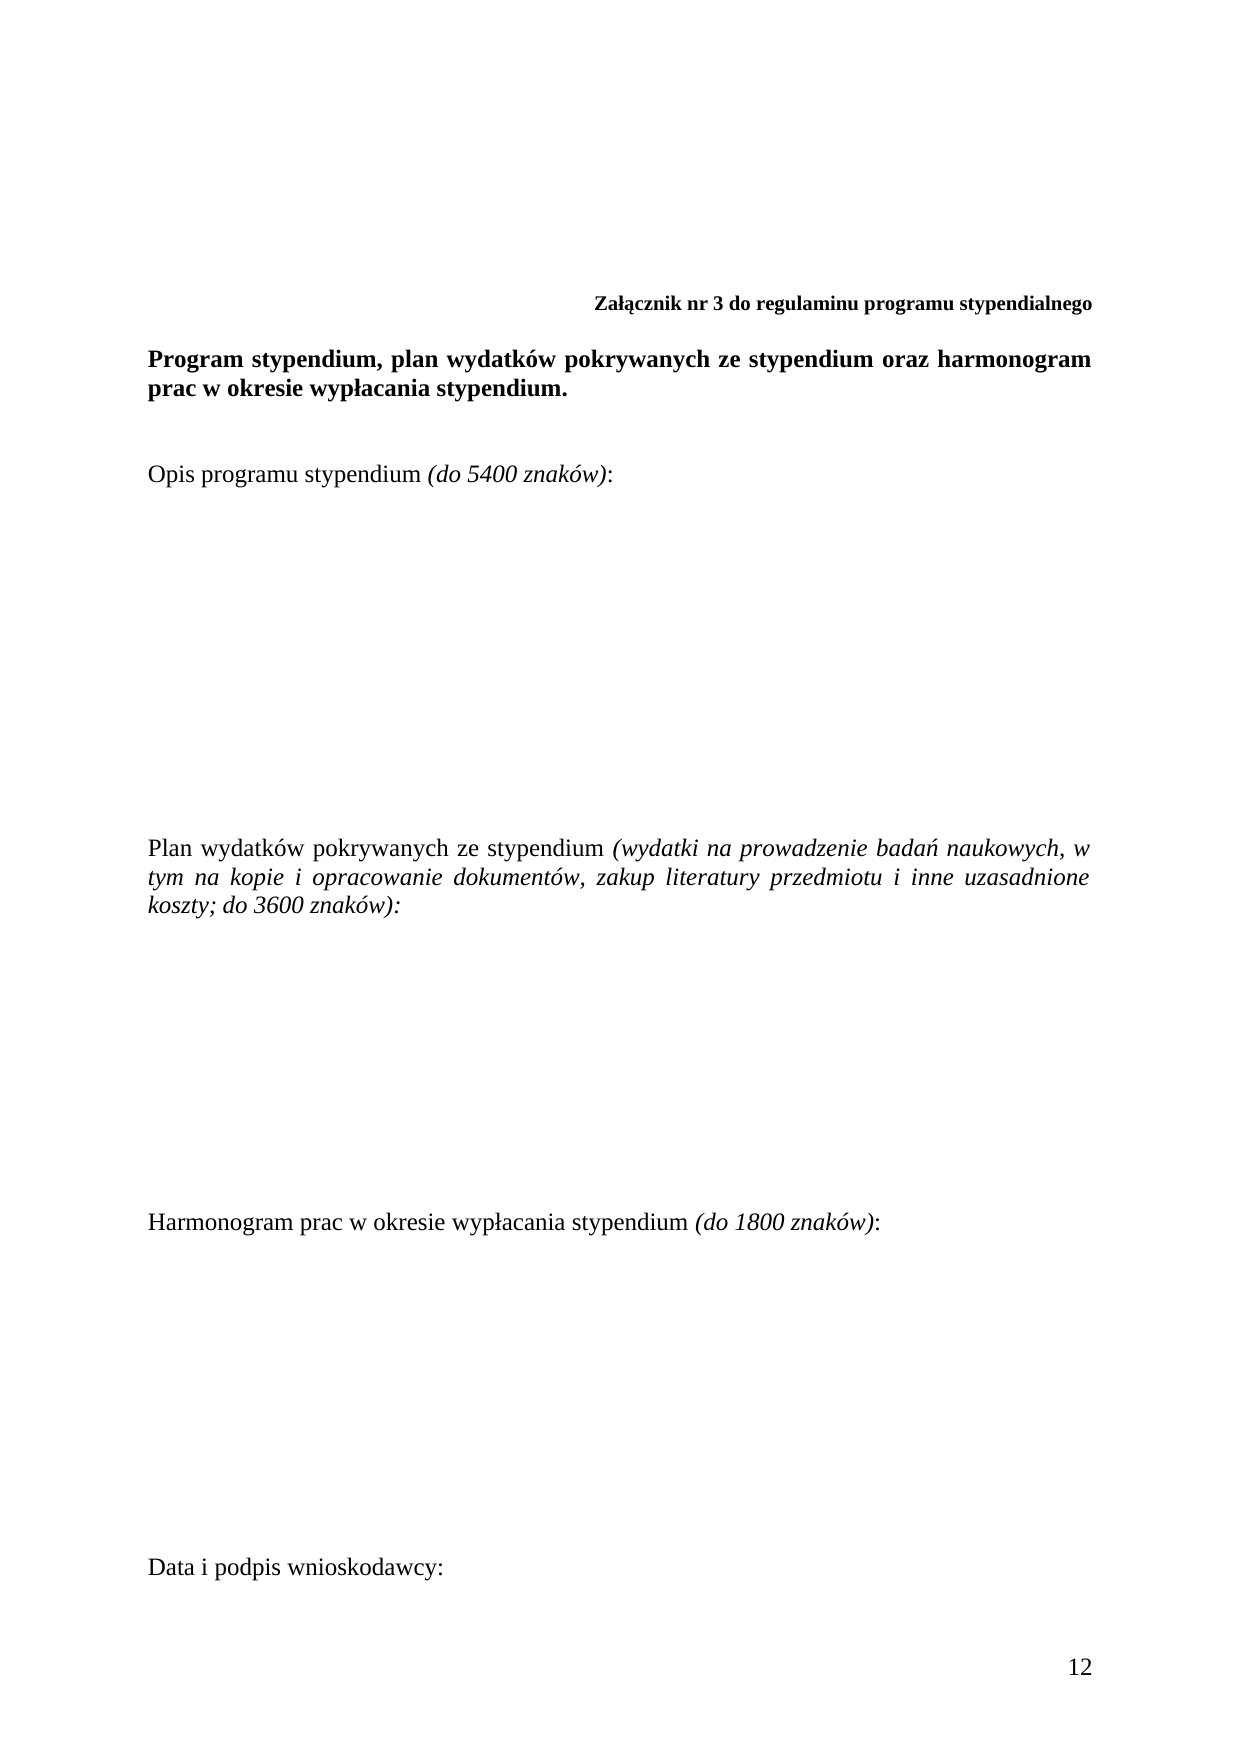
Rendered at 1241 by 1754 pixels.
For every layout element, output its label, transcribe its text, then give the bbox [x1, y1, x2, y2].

text Załącznik nr 3 do regulaminu programu stypendialnego [148, 291, 1093, 315]
text Data i podpis wnioskodawcy: [148, 1552, 1093, 1580]
text Opis programu stypendium (do 5400 znaków): [148, 459, 1093, 488]
text Plan wydatków pokrywanych ze stypendium (wydatki na prowadzenie badań naukowych, w tym na kopie i opracowanie dokumentów, zakup literatury przedmiotu i inne uzasadnione koszty; do 3600 znaków): [148, 833, 1093, 919]
text Program stypendium, plan wydatków pokrywanych ze stypendium oraz harmonogram prac w okresie wypłacania stypendium. [148, 344, 1093, 402]
text Harmonogram prac w okresie wypłacania stypendium (do 1800 znaków): [148, 1207, 1093, 1235]
